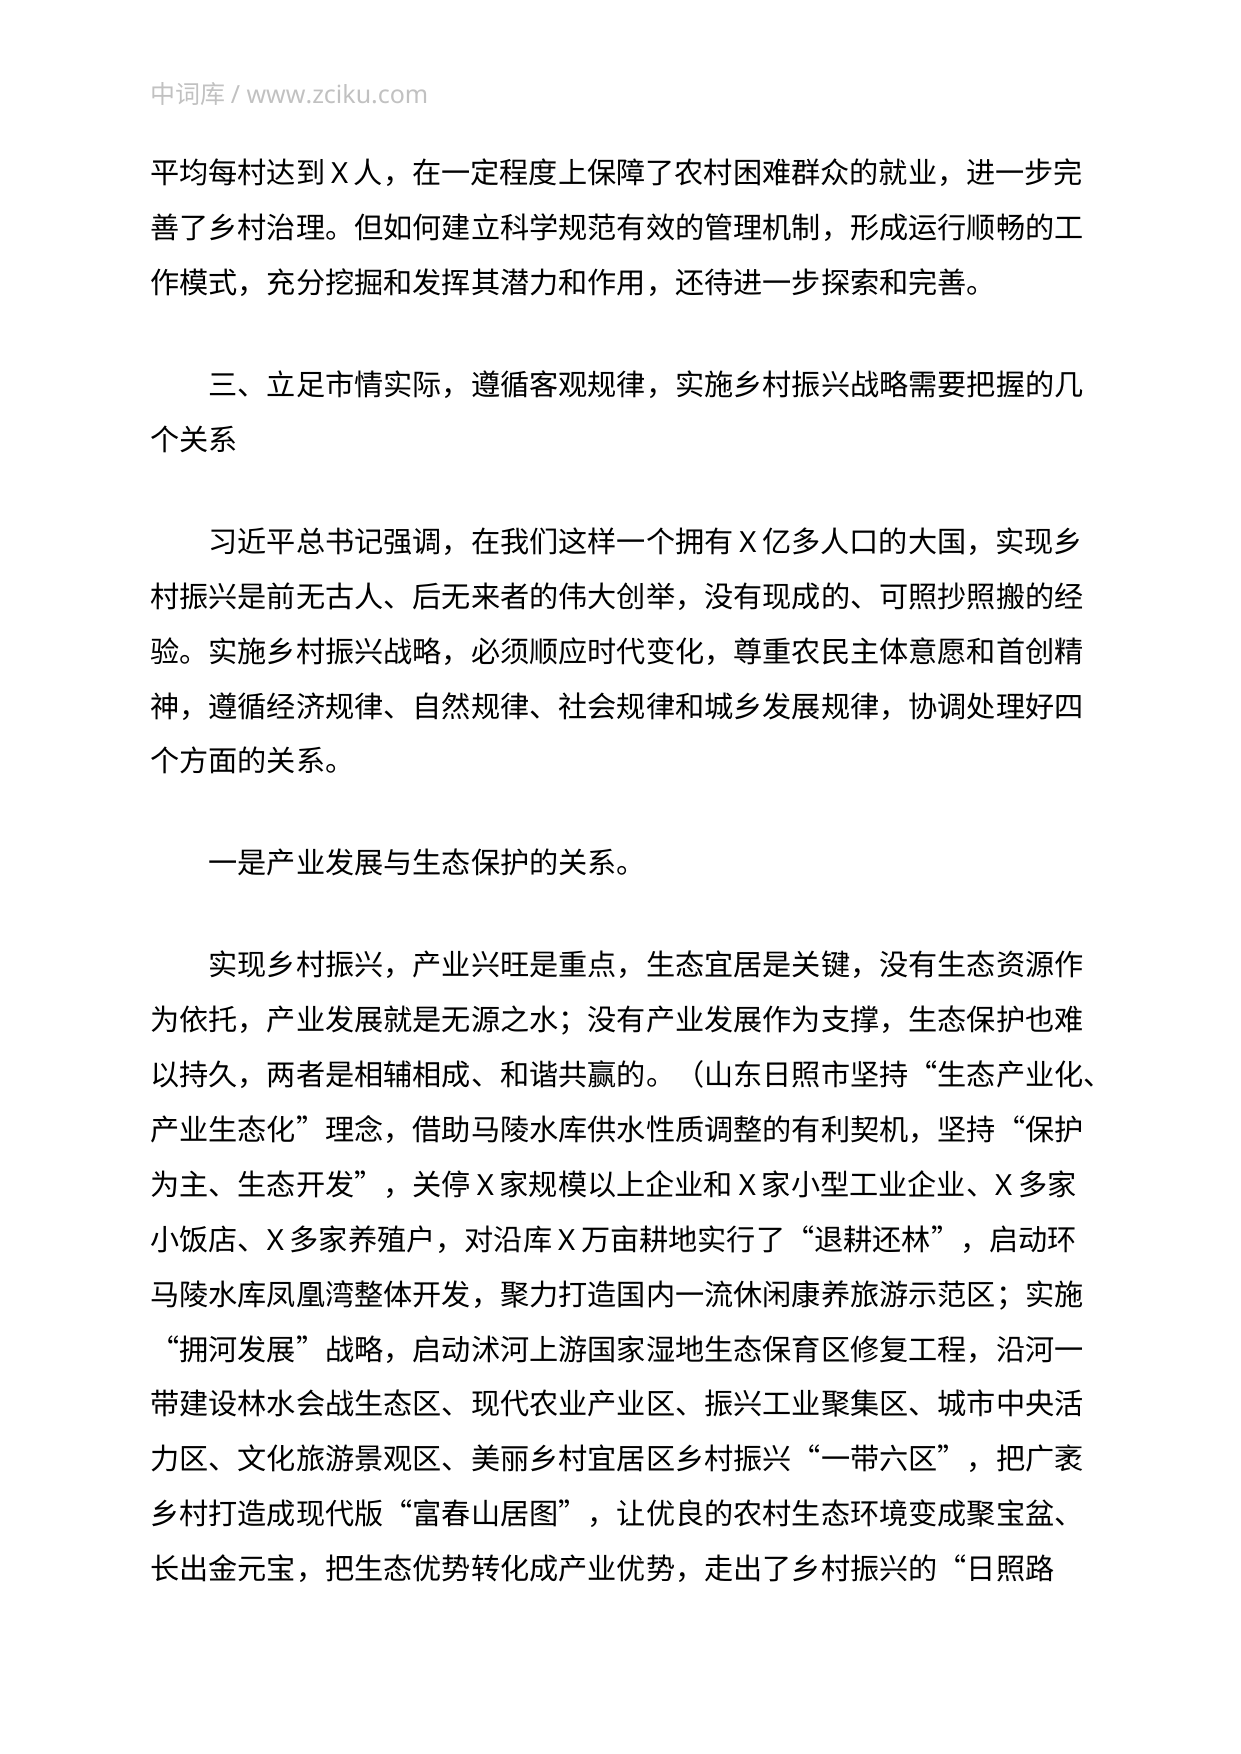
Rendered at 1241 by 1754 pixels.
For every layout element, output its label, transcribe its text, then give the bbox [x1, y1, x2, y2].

text 三、立足市情实际，遵循客观规律，实施乡村振兴战略需要把握的几个关系 [150, 362, 1090, 459]
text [150, 150, 1090, 302]
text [150, 942, 1090, 1588]
text 一是产业发展与生态保护的关系。 [150, 840, 1090, 882]
text 习近平总书记强调，在我们这样一个拥有X亿多人口的大国，实现乡村振兴是前无古人、后无来者的伟大创举，没有现成的、可照抄照搬的经验。实施乡村振兴战略，必须顺应时代变化，尊重农民主体意愿和首创精神，遵循经济规律、自然规律、社会规律和城乡发展规律，协调处理好四个方面的关系。 [150, 518, 1090, 780]
